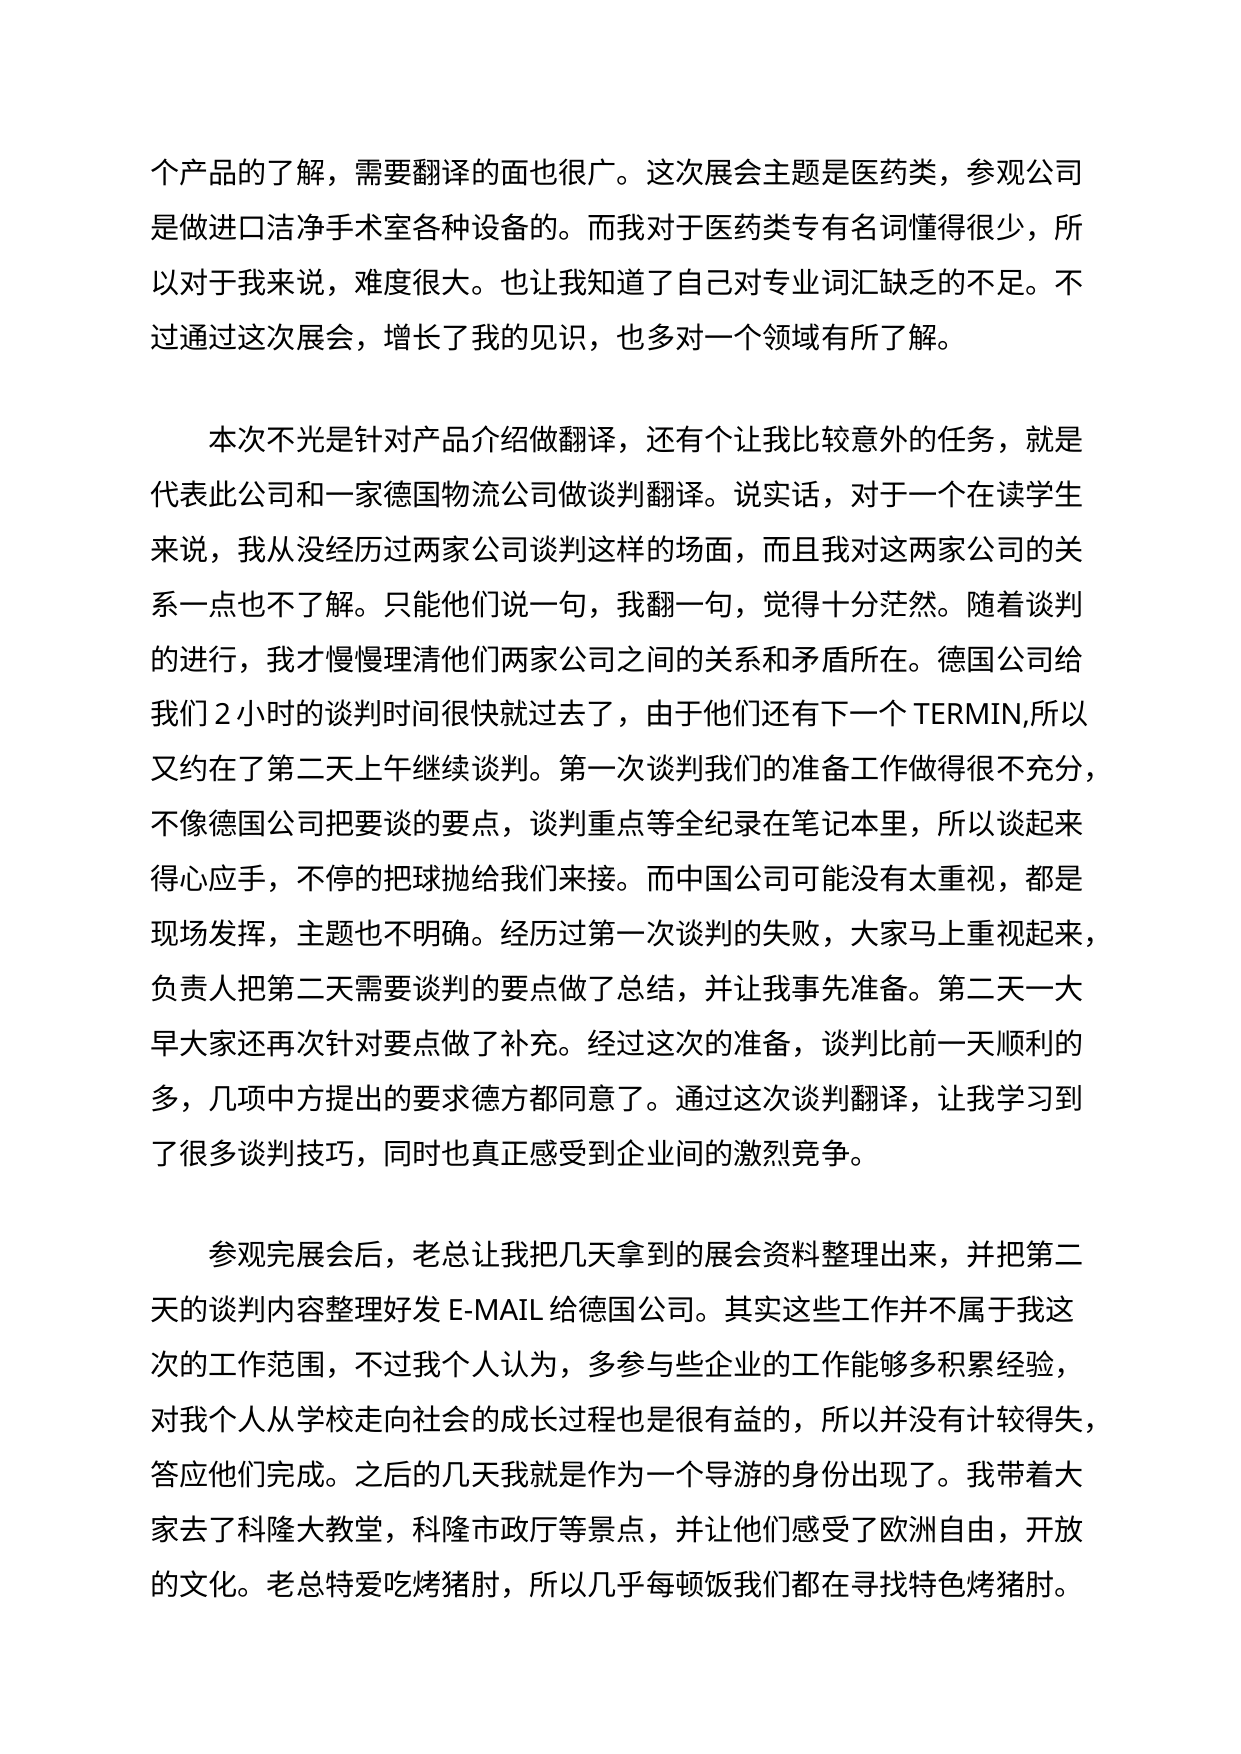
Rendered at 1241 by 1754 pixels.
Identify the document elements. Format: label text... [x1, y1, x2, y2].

text 本次不光是针对产品介绍做翻译，还有个让我比较意外的任务，就是代表此公司和一家德国物流公司做谈判翻译。说实话，对于一个在读学生来说，我从没经历过两家公司谈判这样的场面，而且我对这两家公司的关系一点也不了解。只能他们说一句，我翻一句，觉得十分茫然。随着谈判的进行，我才慢慢理清他们两家公司之间的关系和矛盾所在。德国公司给我们2小时的谈判时间很快就过去了，由于他们还有下一个TERMIN,所以又约在了第二天上午继续谈判。第一次谈判我们的准备工作做得很不充分，不像德国公司把要谈的要点，谈判重点等全纪录在笔记本里，所以谈起来得心应手，不停的把球抛给我们来接。而中国公司可能没有太重视，都是现场发挥，主题也不明确。经历过第一次谈判的失败，大家马上重视起来，负责人把第二天需要谈判的要点做了总结，并让我事先准备。第二天一大早大家还再次针对要点做了补充。经过这次的准备，谈判比前一天顺利的多，几项中方提出的要求德方都同意了。通过这次谈判翻译，让我学习到了很多谈判技巧，同时也真正感受到企业间的激烈竞争。 [150, 416, 1090, 1172]
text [150, 1232, 1090, 1604]
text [150, 150, 1090, 357]
